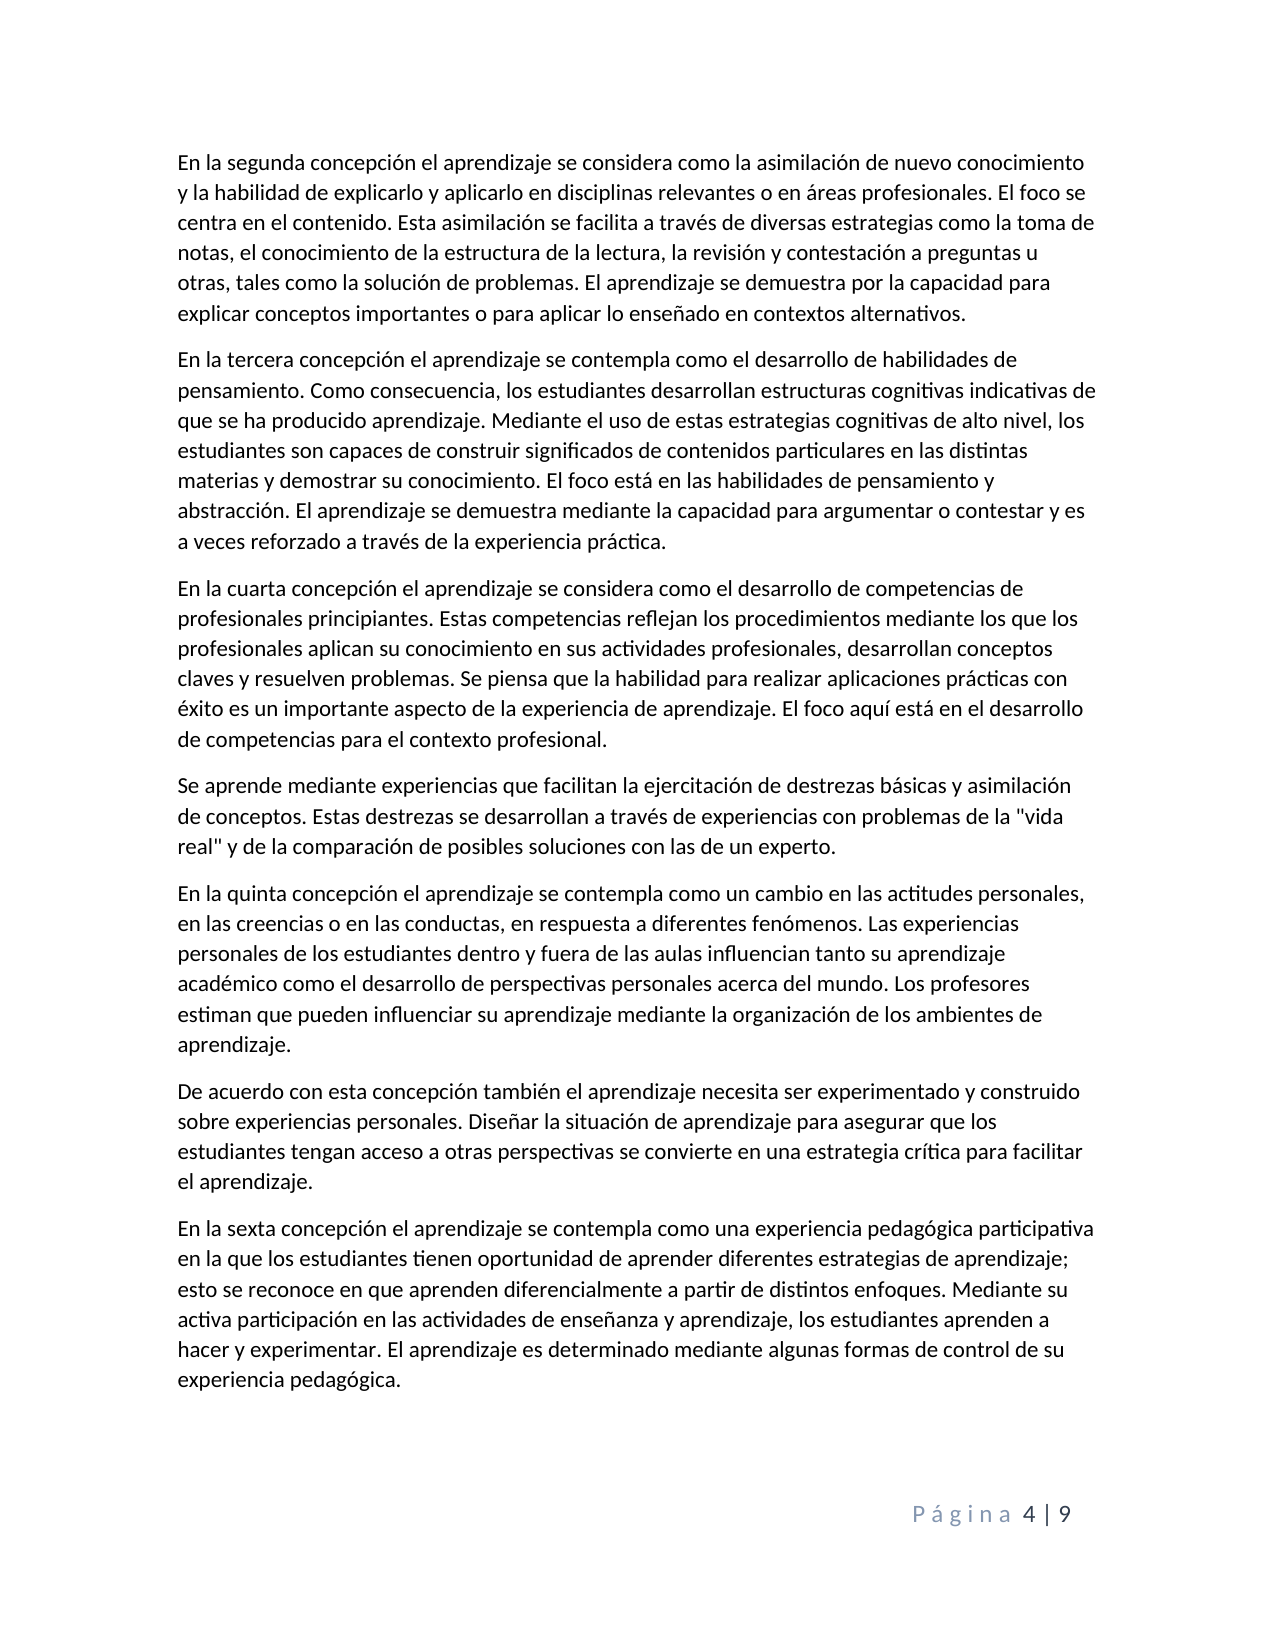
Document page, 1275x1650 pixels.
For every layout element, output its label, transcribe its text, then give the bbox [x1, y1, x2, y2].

text Se aprende mediante experiencias que facilitan la ejercitación de destrezas básicas y asimilación de conceptos. Estas destrezas se desarrollan a través de experiencias con problemas de la "vida real" y de la comparación de posibles soluciones con las de un experto. [177, 772, 1098, 860]
text De acuerdo con esta concepción también el aprendizaje necesita ser experimentado y construido sobre experiencias personales. Diseñar la situación de aprendizaje para asegurar que los estudiantes tengan acceso a otras perspectivas se convierte en una estrategia crítica para facilitar el aprendizaje. [177, 1077, 1098, 1195]
text En la quinta concepción el aprendizaje se contempla como un cambio en las actitudes personales, en las creencias o en las conductas, en respuesta a diferentes fenómenos. Las experiencias personales de los estudiantes dentro y fuera de las aulas influencian tanto su aprendizaje académico como el desarrollo de perspectivas personales acerca del mundo. Los profesores estiman que pueden influenciar su aprendizaje mediante la organización de los ambientes de aprendizaje. [177, 879, 1098, 1058]
text En la sexta concepción el aprendizaje se contempla como una experiencia pedagógica participativa en la que los estudiantes tienen oportunidad de aprender diferentes estrategias de aprendizaje; esto se reconoce en que aprenden diferencialmente a partir de distintos enfoques. Mediante su activa participación en las actividades de enseñanza y aprendizaje, los estudiantes aprenden a hacer y experimentar. El aprendizaje es determinado mediante algunas formas de control de su experiencia pedagógica. [177, 1214, 1098, 1393]
text En la cuarta concepción el aprendizaje se considera como el desarrollo de competencias de profesionales principiantes. Estas competencias reflejan los procedimientos mediante los que los profesionales aplican su conocimiento en sus actividades profesionales, desarrollan conceptos claves y resuelven problemas. Se piensa que la habilidad para realizar aplicaciones prácticas con éxito es un importante aspecto de la experiencia de aprendizaje. El foco aquí está en el desarrollo de competencias para el contexto profesional. [177, 574, 1098, 753]
text En la segunda concepción el aprendizaje se considera como la asimilación de nuevo conocimiento y la habilidad de explicarlo y aplicarlo en disciplinas relevantes o en áreas profesionales. El foco se centra en el contenido. Esta asimilación se facilita a través de diversas estrategias como la toma de notas, el conocimiento de la estructura de la lectura, la revisión y contestación a preguntas u otras, tales como la solución de problemas. El aprendizaje se demuestra por la capacidad para explicar conceptos importantes o para aplicar lo enseñado en contextos alternativos. [177, 148, 1098, 327]
text En la tercera concepción el aprendizaje se contempla como el desarrollo de habilidades de pensamiento. Como consecuencia, los estudiantes desarrollan estructuras cognitivas indicativas de que se ha producido aprendizaje. Mediante el uso de estas estrategias cognitivas de alto nivel, los estudiantes son capaces de construir significados de contenidos particulares en las distintas materias y demostrar su conocimiento. El foco está en las habilidades de pensamiento y abstracción. El aprendizaje se demuestra mediante la capacidad para argumentar o contestar y es a veces reforzado a través de la experiencia práctica. [177, 346, 1098, 555]
